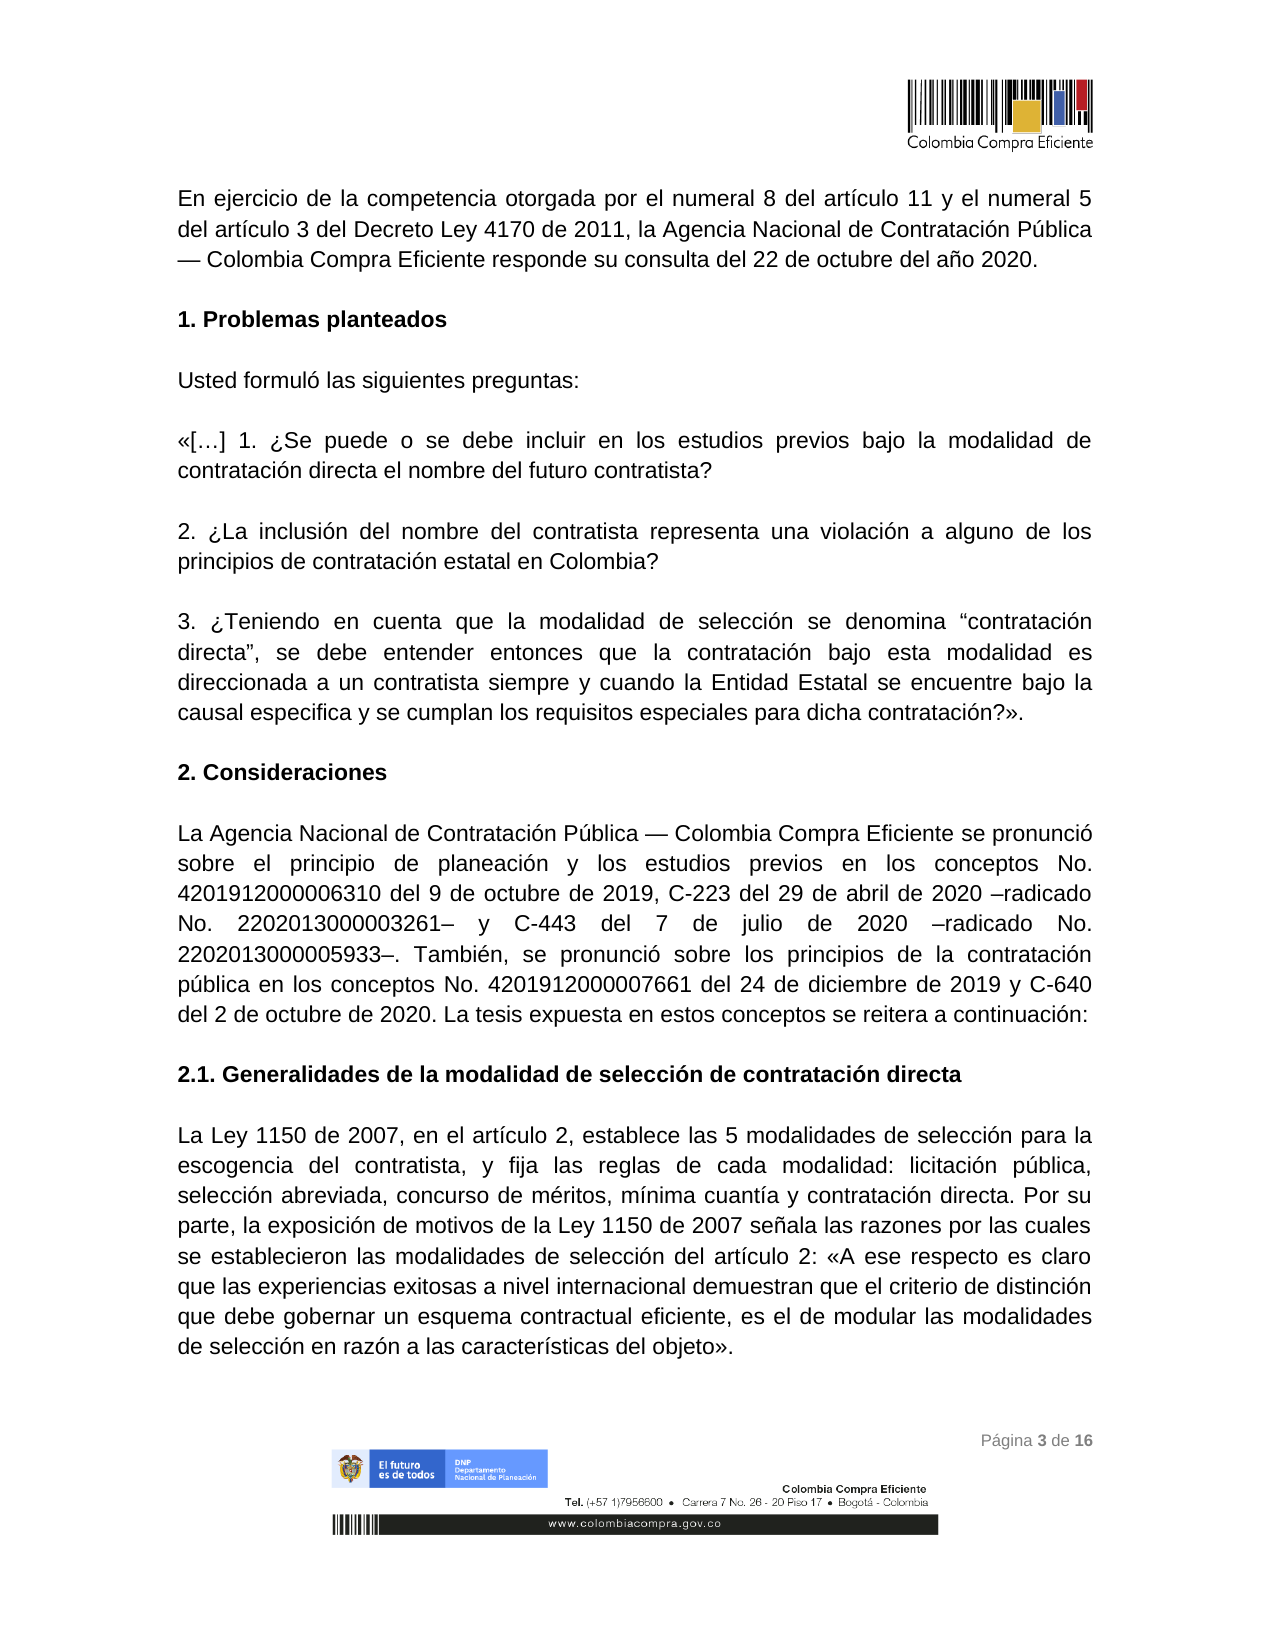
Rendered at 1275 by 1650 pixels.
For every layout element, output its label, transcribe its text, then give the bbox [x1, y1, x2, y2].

list 1. Problemas planteados [177, 306, 1093, 332]
picture [899, 73, 1099, 155]
text 2. ¿La inclusión del nombre del contratista representa una violación a alguno de los principios de contratación estatal en Colombia? [177, 518, 1093, 574]
text La Ley 1150 de 2007, en el artículo 2, establece las 5 modalidades de selección para la escogencia del contratista, y fija las reglas de cada modalidad: licitación pública, selección abreviada, concurso de méritos, mínima cuantía y contratación directa. Por su parte, la exposición de motivos de la Ley 1150 de 2007 señala las razones por las cuales se establecieron las modalidades de selección del artículo 2: «A ese respecto es claro que las experiencias exitosas a nivel internacional demuestran que el criterio de distinción que debe gobernar un esquema contractual eficiente, es el de modular las modalidades de selección en razón a las características del objeto». [177, 1122, 1093, 1359]
picture [331, 1449, 939, 1535]
text Usted formuló las siguientes preguntas: [177, 367, 1093, 393]
text La Agencia Nacional de Contratación Pública ― Colombia Compra Eficiente se pronunció sobre el principio de planeación y los estudios previos en los conceptos No. 4201912000006310 del 9 de octubre de 2019, C-223 del 29 de abril de 2020 –radicado No. 2202013000003261– y C-443 del 7 de julio de 2020 –radicado No. 2202013000005933–. También, se pronunció sobre los principios de la contratación pública en los conceptos No. 4201912000007661 del 24 de diciembre de 2019 y C-640 del 2 de octubre de 2020. La tesis expuesta en estos conceptos se reitera a continuación: [177, 820, 1093, 1027]
text 3. ¿Teniendo en cuenta que la modalidad de selección se denomina “contratación directa”, se debe entender entonces que la contratación bajo esta modalidad es direccionada a un contratista siempre y cuando la Entidad Estatal se encuentre bajo la causal especifica y se cumplan los requisitos especiales para dicha contratación?». [177, 608, 1093, 725]
text En ejercicio de la competencia otorgada por el numeral 8 del artículo 11 y el numeral 5 del artículo 3 del Decreto Ley 4170 de 2011, la Agencia Nacional de Contratación Pública ― Colombia Compra Eficiente responde su consulta del 22 de octubre del año 2020. [177, 185, 1093, 272]
text «[…] 1. ¿Se puede o se debe incluir en los estudios previos bajo la modalidad de contratación directa el nombre del futuro contratista? [177, 427, 1093, 483]
text 2.1. Generalidades de la modalidad de selección de contratación directa [177, 1061, 1093, 1088]
text 2. Consideraciones [177, 759, 1093, 786]
